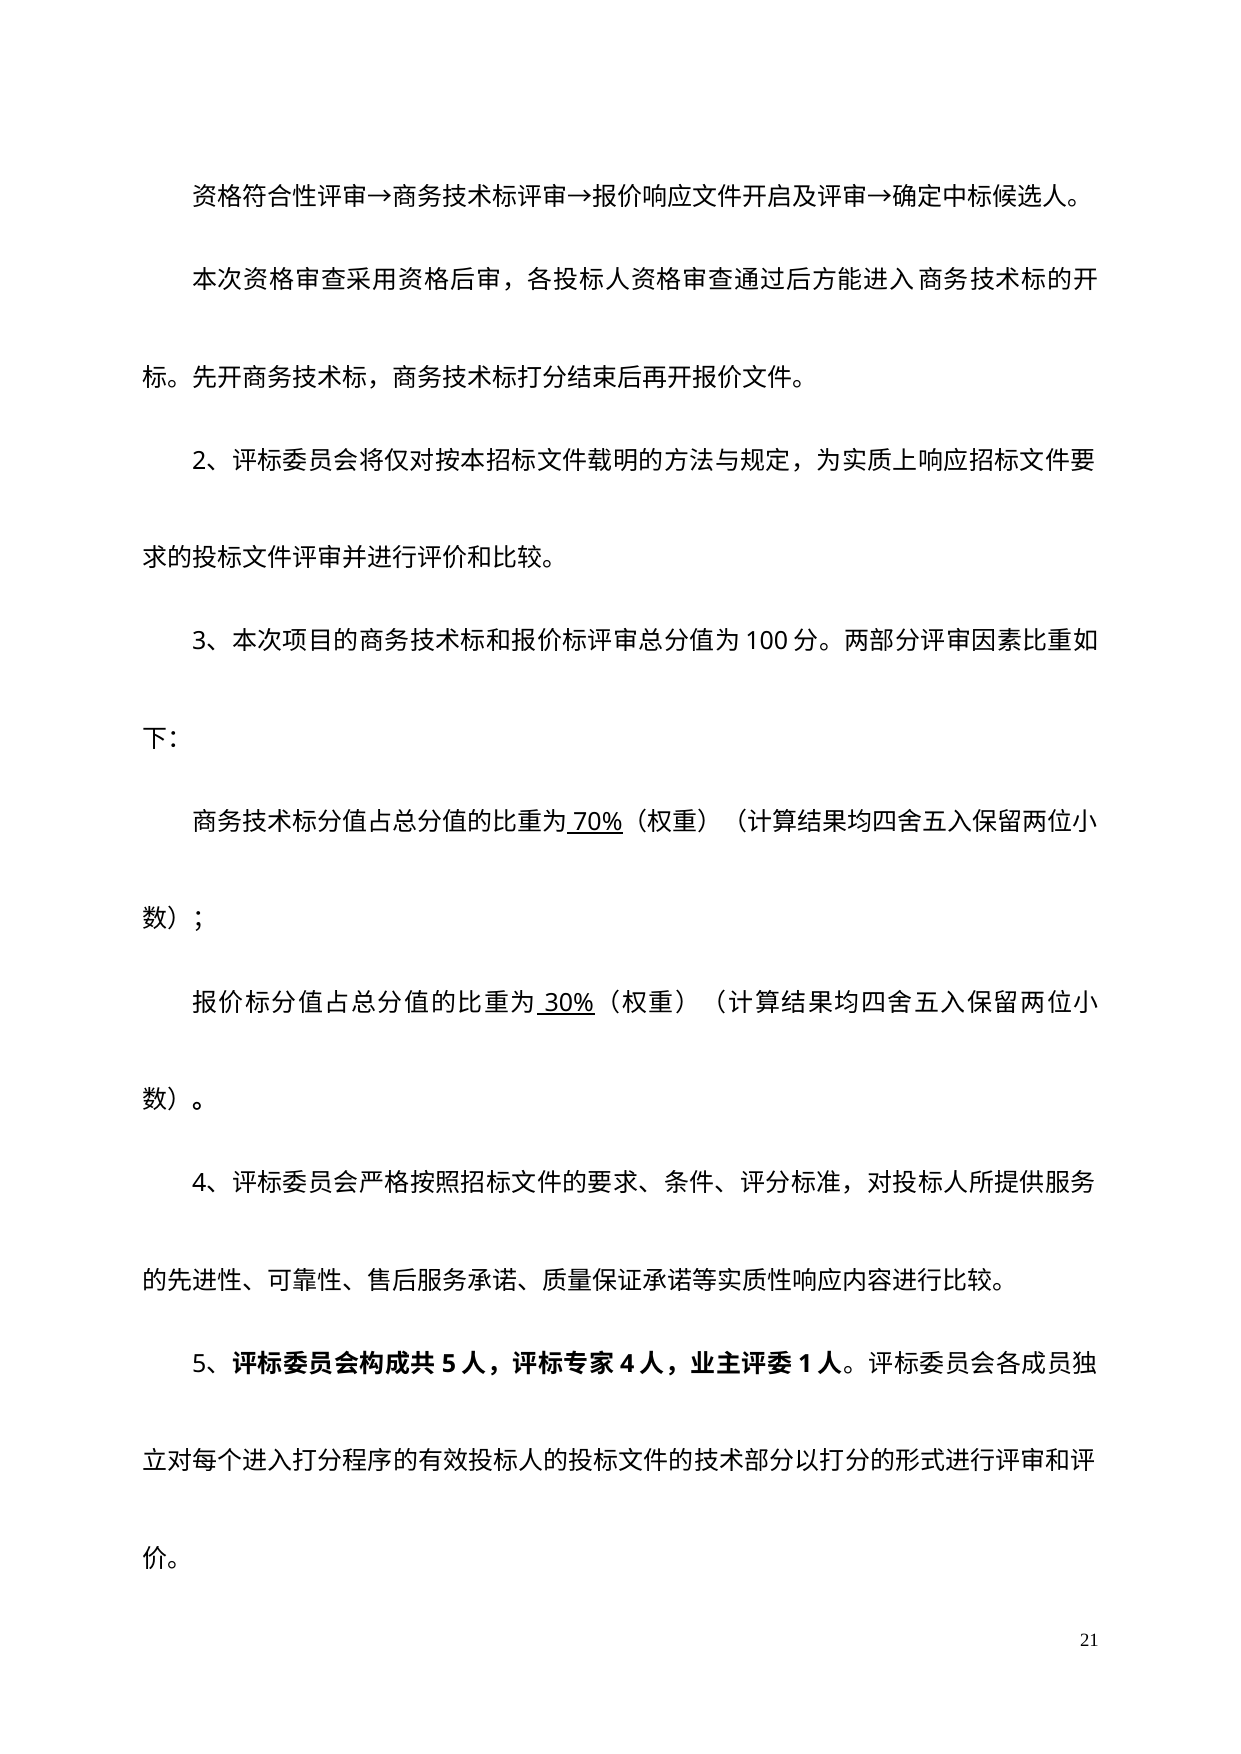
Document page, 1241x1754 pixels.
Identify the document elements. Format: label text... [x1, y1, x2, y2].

text 2、评标委员会将仅对按本招标文件载明的方法与规定，为实质上响应招标文件要求的投标文件评审并进行评价和比较。 [142, 426, 1098, 588]
text 报价标分值占总分值的比重为 30%（权重）（计算结果均四舍五入保留两位小数）。 [142, 968, 1098, 1130]
text 资格符合性评审→商务技术标评审→报价响应文件开启及评审→确定中标候选人。 [142, 162, 1098, 227]
text 商务技术标分值占总分值的比重为 70%（权重）（计算结果均四舍五入保留两位小数）； [142, 787, 1098, 949]
text 5、评标委员会构成共5人，评标专家4人，业主评委1人。评标委员会各成员独立对每个进入打分程序的有效投标人的投标文件的技术部分以打分的形式进行评审和评价。 [142, 1329, 1098, 1589]
text 3、本次项目的商务技术标和报价标评审总分值为100分。两部分评审因素比重如下： [142, 606, 1098, 769]
text 4、评标委员会严格按照招标文件的要求、条件、评分标准，对投标人所提供服务的先进性、可靠性、售后服务承诺、质量保证承诺等实质性响应内容进行比较。 [142, 1148, 1098, 1311]
text 本次资格审查采用资格后审，各投标人资格审查通过后方能进入商务技术标的开标。先开商务技术标，商务技术标打分结束后再开报价文件。 [142, 245, 1098, 408]
